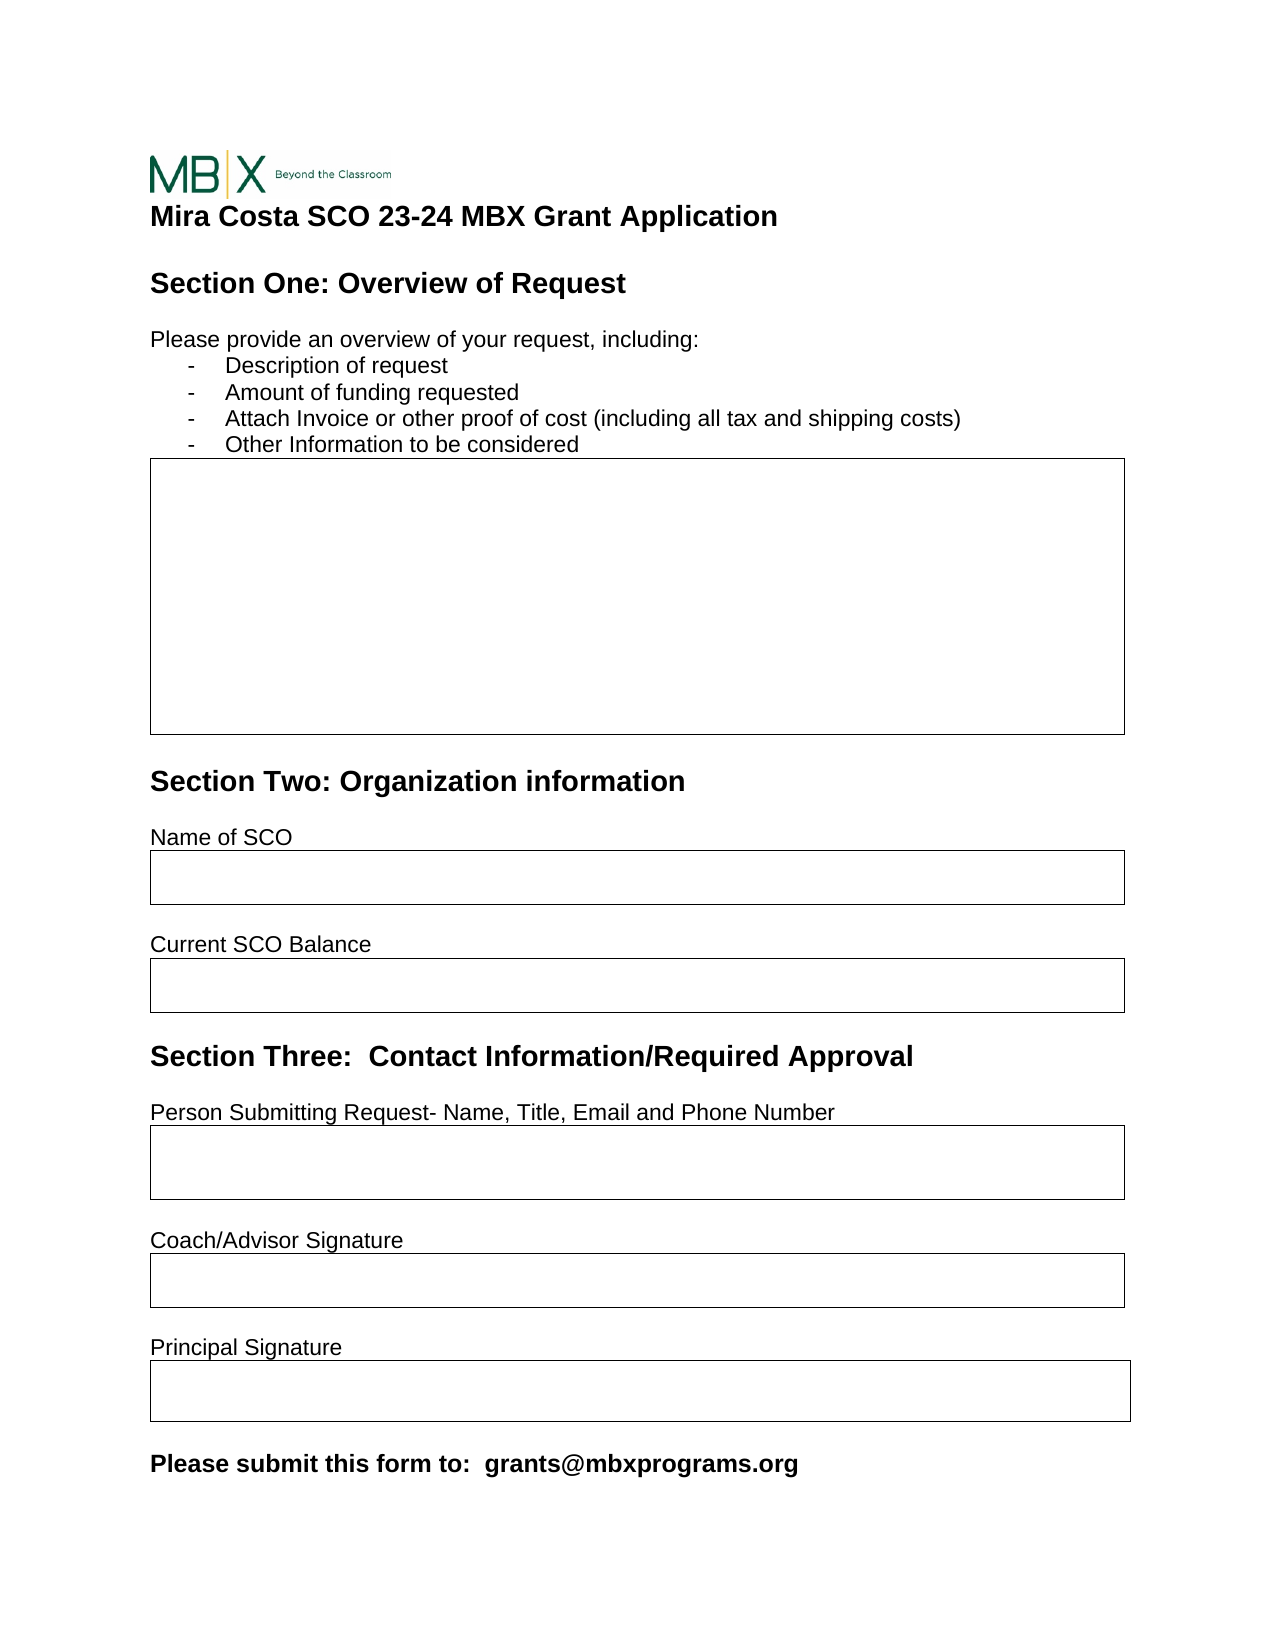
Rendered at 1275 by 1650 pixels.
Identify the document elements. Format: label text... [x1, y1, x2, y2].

text Section One: Overview of Request [150, 266, 1125, 300]
text Person Submitting Request- Name, Title, Email and Phone Number [150, 1099, 1125, 1125]
text Current SCO Balance [150, 931, 1125, 958]
table_header [151, 459, 1124, 734]
text Coach/Advisor Signature [150, 1227, 1125, 1253]
table_header [151, 851, 1124, 904]
text Please provide an overview of your request, including: [150, 326, 1125, 352]
table_header [151, 1254, 1124, 1307]
list Description of request [187, 352, 1125, 379]
list Other Information to be considered [187, 431, 1125, 458]
text Principal Signature [150, 1334, 1125, 1360]
text Section Three: Contact Information/Required Approval [150, 1039, 1125, 1072]
list Amount of funding requested [187, 379, 1125, 405]
picture [150, 150, 391, 199]
table_header [151, 1126, 1124, 1199]
list Attach Invoice or other proof of cost (including all tax and shipping costs) [187, 405, 1125, 431]
text Section Two: Organization information [150, 764, 1125, 798]
table_header [151, 1361, 1130, 1421]
text Name of SCO [150, 824, 1125, 850]
text Mira Costa SCO 23-24 MBX Grant Application [150, 199, 1125, 233]
table_header [151, 959, 1124, 1012]
text Please submit this form to: grants@mbxprograms.org [150, 1449, 1125, 1477]
